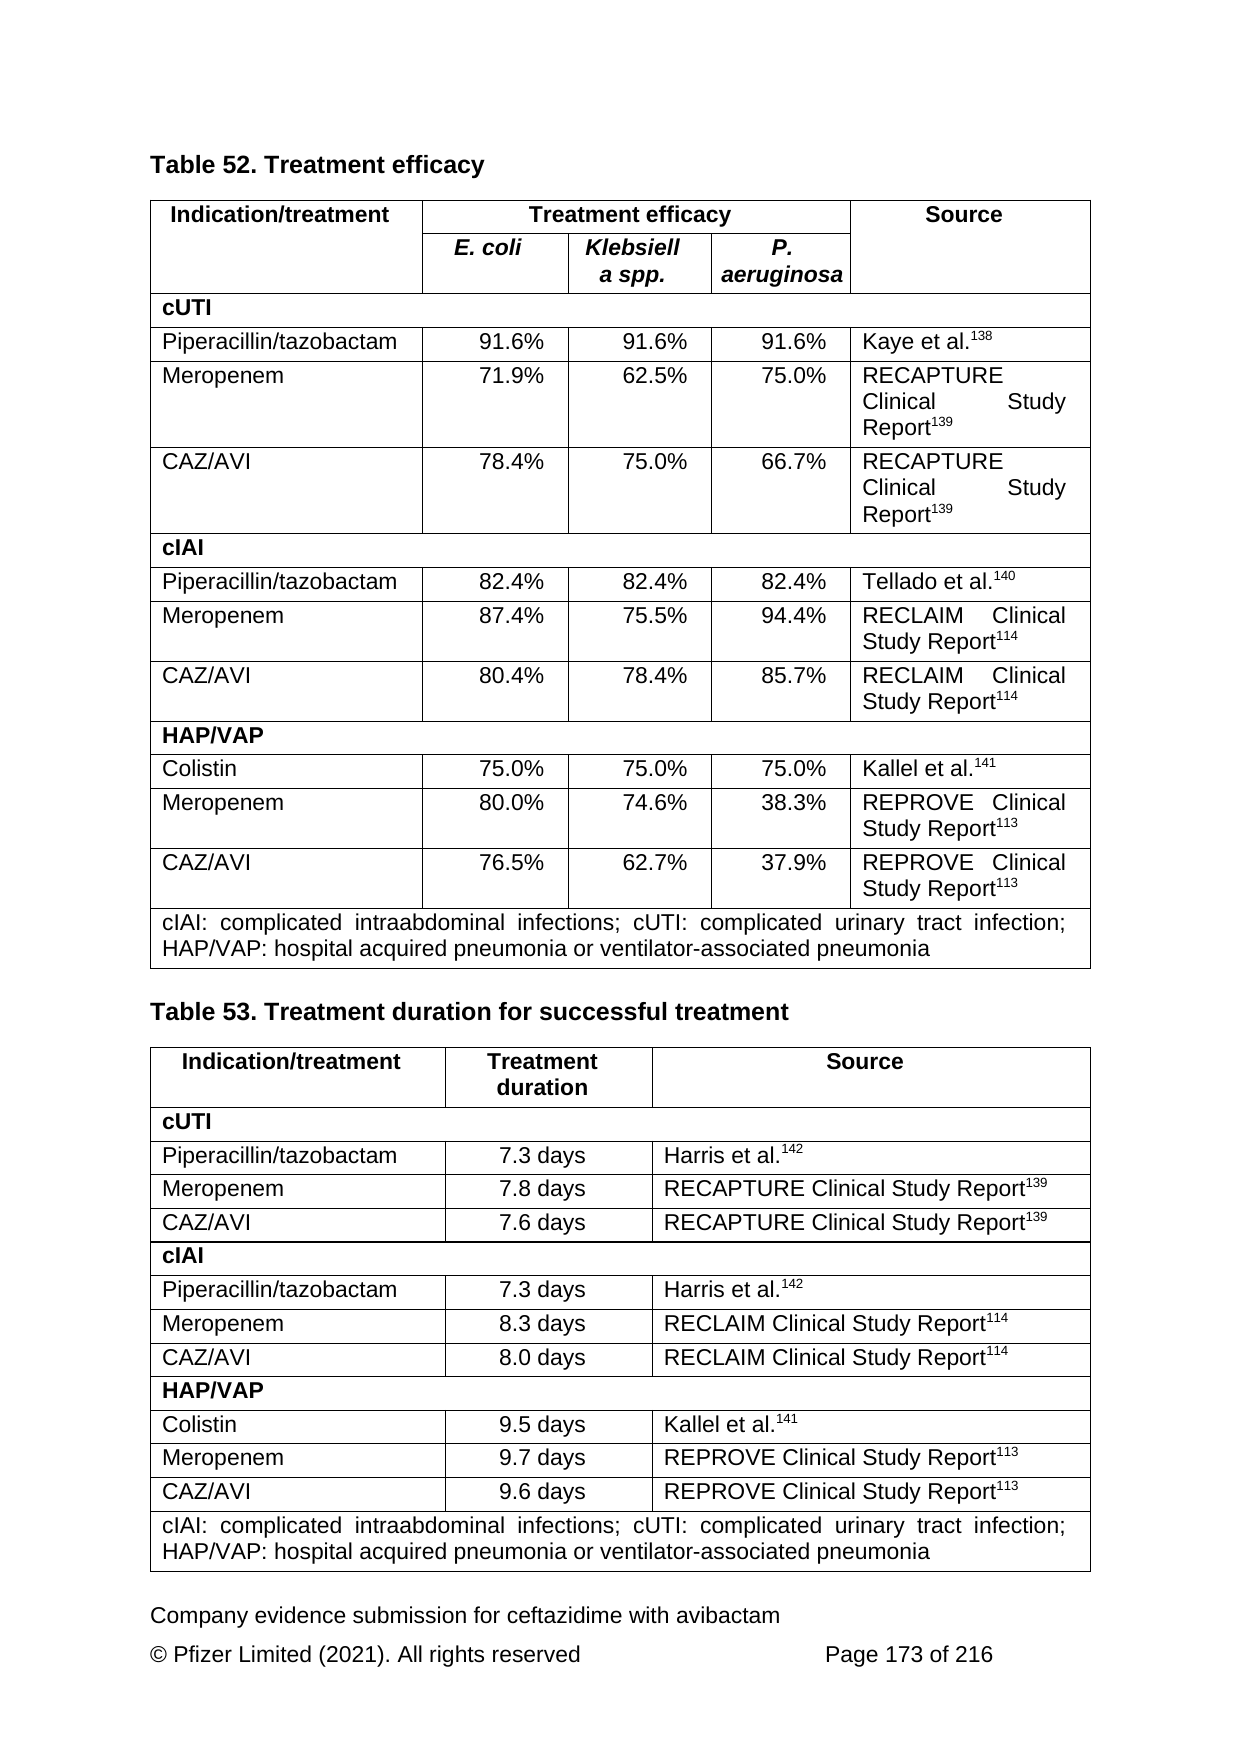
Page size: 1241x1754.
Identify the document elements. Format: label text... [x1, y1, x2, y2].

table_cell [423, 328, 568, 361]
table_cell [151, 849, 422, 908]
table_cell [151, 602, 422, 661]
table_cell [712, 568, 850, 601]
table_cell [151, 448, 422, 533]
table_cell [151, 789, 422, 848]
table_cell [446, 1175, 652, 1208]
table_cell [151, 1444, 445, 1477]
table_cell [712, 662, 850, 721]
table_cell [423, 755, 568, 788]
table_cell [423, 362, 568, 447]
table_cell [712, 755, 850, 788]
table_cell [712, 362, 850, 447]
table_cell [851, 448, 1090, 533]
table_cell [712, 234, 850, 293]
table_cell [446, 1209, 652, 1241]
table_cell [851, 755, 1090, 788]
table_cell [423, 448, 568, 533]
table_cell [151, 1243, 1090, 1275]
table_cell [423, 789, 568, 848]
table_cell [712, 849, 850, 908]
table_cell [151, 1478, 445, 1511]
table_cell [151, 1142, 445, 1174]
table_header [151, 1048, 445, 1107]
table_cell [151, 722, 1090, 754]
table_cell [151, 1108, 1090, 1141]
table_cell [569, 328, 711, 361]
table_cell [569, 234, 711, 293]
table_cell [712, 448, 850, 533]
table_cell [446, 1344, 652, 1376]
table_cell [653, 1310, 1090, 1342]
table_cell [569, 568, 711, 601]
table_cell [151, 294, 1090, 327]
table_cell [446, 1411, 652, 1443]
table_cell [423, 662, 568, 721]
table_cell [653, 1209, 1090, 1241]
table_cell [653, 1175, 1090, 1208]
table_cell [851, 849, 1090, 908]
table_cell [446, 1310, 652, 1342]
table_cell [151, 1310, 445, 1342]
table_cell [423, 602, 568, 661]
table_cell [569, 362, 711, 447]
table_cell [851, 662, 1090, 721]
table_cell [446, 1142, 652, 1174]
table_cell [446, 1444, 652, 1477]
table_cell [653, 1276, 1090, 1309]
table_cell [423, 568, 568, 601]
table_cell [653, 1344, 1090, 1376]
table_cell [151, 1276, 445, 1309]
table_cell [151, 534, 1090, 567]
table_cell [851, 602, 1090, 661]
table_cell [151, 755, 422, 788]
text Table 52. Treatment efficacy [150, 150, 1090, 179]
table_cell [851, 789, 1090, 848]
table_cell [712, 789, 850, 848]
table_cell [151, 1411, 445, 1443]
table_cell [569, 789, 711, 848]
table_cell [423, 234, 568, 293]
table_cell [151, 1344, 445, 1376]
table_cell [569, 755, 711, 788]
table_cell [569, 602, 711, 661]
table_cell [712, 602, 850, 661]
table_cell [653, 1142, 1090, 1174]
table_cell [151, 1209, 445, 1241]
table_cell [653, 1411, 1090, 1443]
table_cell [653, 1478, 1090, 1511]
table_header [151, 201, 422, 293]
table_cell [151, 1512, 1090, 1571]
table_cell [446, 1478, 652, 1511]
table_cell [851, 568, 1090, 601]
text Table 53. Treatment duration for successful treatment [150, 997, 1090, 1026]
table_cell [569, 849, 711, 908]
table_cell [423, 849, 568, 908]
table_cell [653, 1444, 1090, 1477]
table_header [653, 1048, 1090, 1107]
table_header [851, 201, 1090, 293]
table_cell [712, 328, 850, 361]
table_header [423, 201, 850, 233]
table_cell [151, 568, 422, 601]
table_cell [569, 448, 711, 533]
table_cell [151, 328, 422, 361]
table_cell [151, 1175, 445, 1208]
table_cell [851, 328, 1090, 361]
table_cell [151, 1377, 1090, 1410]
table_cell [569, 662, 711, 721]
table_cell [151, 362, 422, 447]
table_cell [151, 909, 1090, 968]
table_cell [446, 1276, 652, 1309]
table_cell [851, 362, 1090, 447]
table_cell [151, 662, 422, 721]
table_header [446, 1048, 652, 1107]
